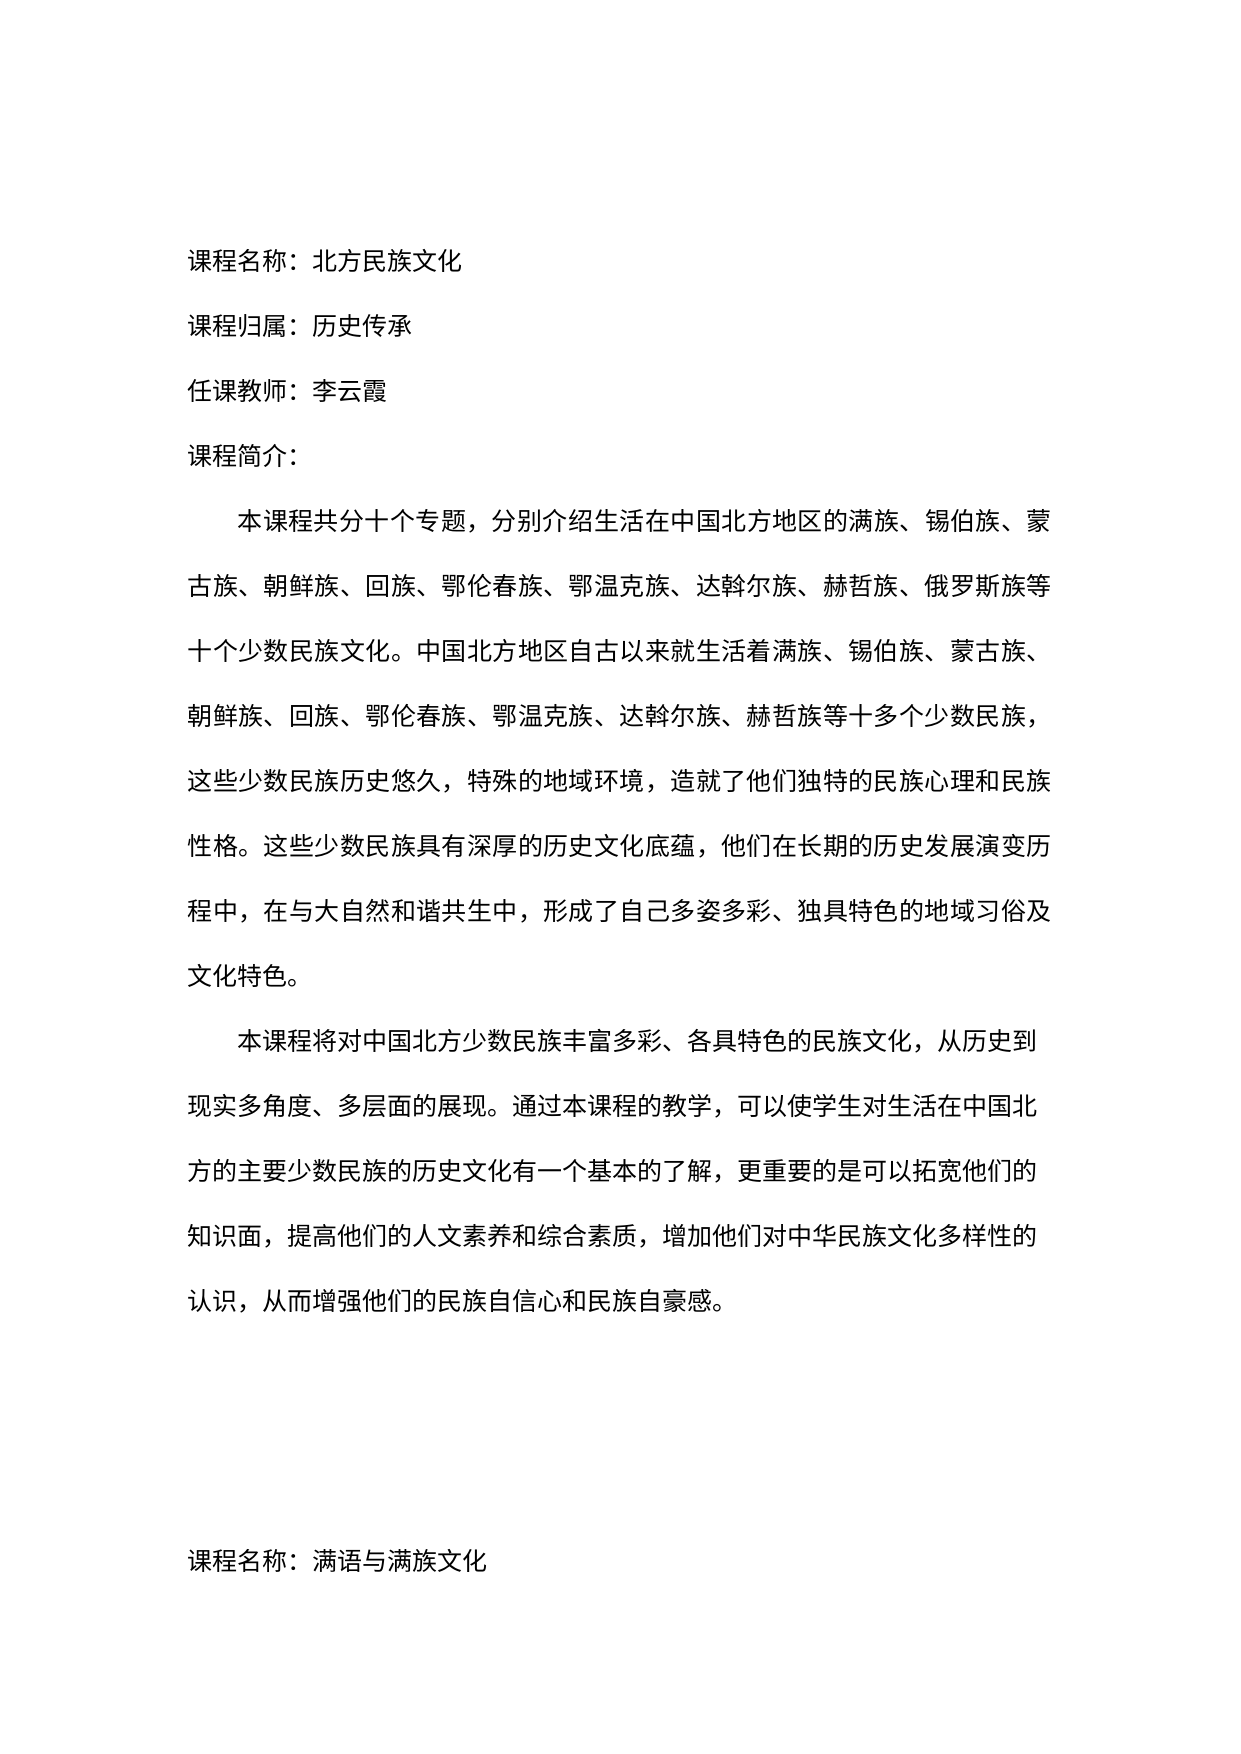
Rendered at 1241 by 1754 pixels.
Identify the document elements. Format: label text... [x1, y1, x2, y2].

text 课程简介： [187, 422, 1053, 487]
text 课程归属：历史传承 [187, 292, 1053, 357]
text 本课程将对中国北方少数民族丰富多彩、各具特色的民族文化，从历史到现实多角度、多层面的展现。通过本课程的教学，可以使学生对生活在中国北方的主要少数民族的历史文化有一个基本的了解，更重要的是可以拓宽他们的知识面，提高他们的人文素养和综合素质，增加他们对中华民族文化多样性的认识，从而增强他们的民族自信心和民族自豪感。 [187, 1007, 1053, 1332]
text 任课教师：李云霞 [187, 357, 1053, 422]
text 课程名称：北方民族文化 [187, 227, 1053, 292]
text 课程名称：满语与满族文化 [187, 1527, 1053, 1592]
text 本课程共分十个专题，分别介绍生活在中国北方地区的满族、锡伯族、蒙古族、朝鲜族、回族、鄂伦春族、鄂温克族、达斡尔族、赫哲族、俄罗斯族等十个少数民族文化。中国北方地区自古以来就生活着满族、锡伯族、蒙古族、朝鲜族、回族、鄂伦春族、鄂温克族、达斡尔族、赫哲族等十多个少数民族，这些少数民族历史悠久，特殊的地域环境，造就了他们独特的民族心理和民族性格。这些少数民族具有深厚的历史文化底蕴，他们在长期的历史发展演变历程中，在与大自然和谐共生中，形成了自己多姿多彩、独具特色的地域习俗及文化特色。 [187, 487, 1053, 1007]
